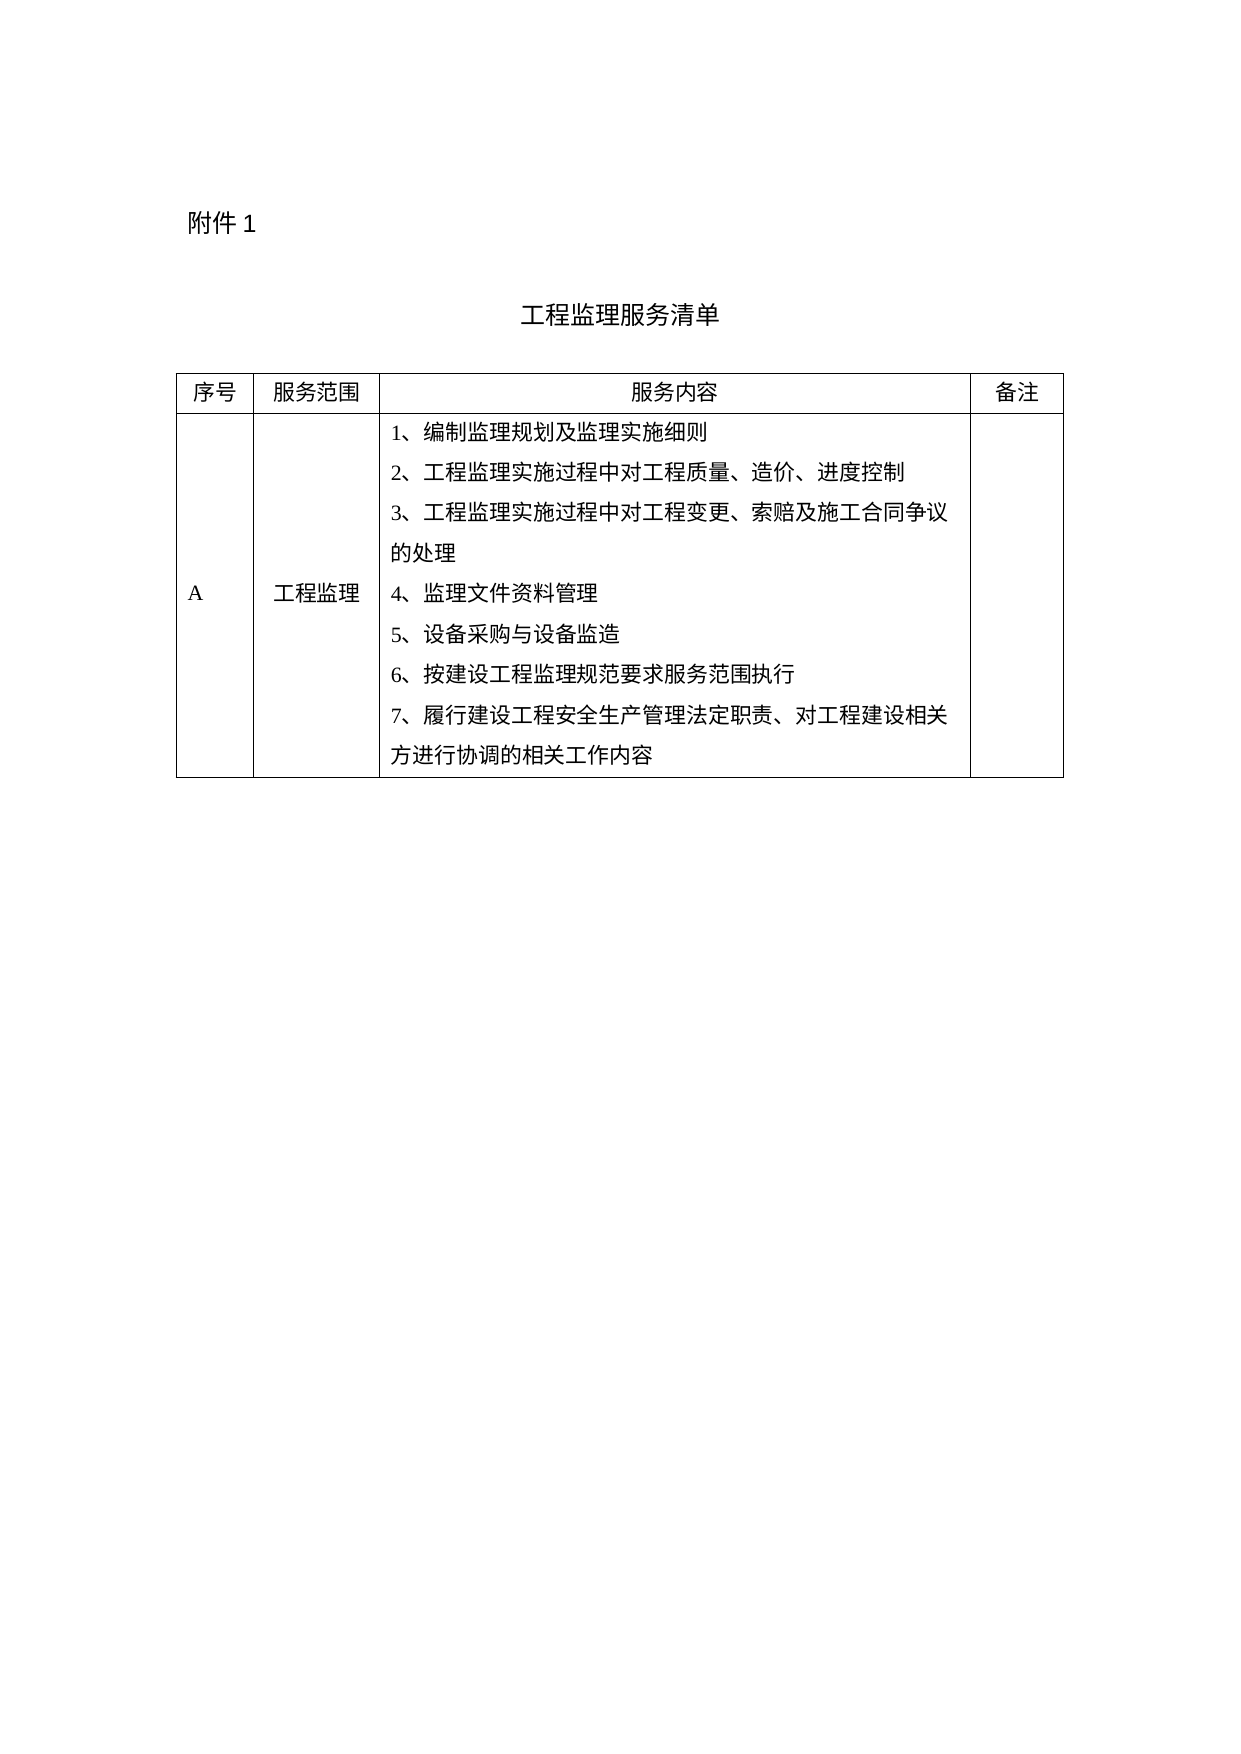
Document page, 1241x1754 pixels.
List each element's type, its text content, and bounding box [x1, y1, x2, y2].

table_header 服务内容 [380, 374, 970, 413]
subtitle 附件1 [187, 189, 1053, 254]
subtitle 工程监理服务清单 [187, 281, 1053, 346]
table_cell A [177, 414, 253, 777]
table_header 备注 [971, 374, 1063, 413]
table_cell 工程监理 [254, 414, 379, 777]
table_cell [971, 414, 1063, 777]
table_header 序号 [177, 374, 253, 413]
table_header 服务范围 [254, 374, 379, 413]
table_cell 1、编制监理规划及监理实施细则 2、工程监理实施过程中对工程质量、造价、进度控制 3、工程监理实施过程中对工程变更、索赔及施工合同争议的处理 4、监理文件资料管理 5、设备采购与设备监造 6、按建设工程监理规范要求服务范围执行 7、履行建设工程安全生产管理法定职责、对工程建设相关方进行协调的相关工作内容 [380, 414, 970, 777]
